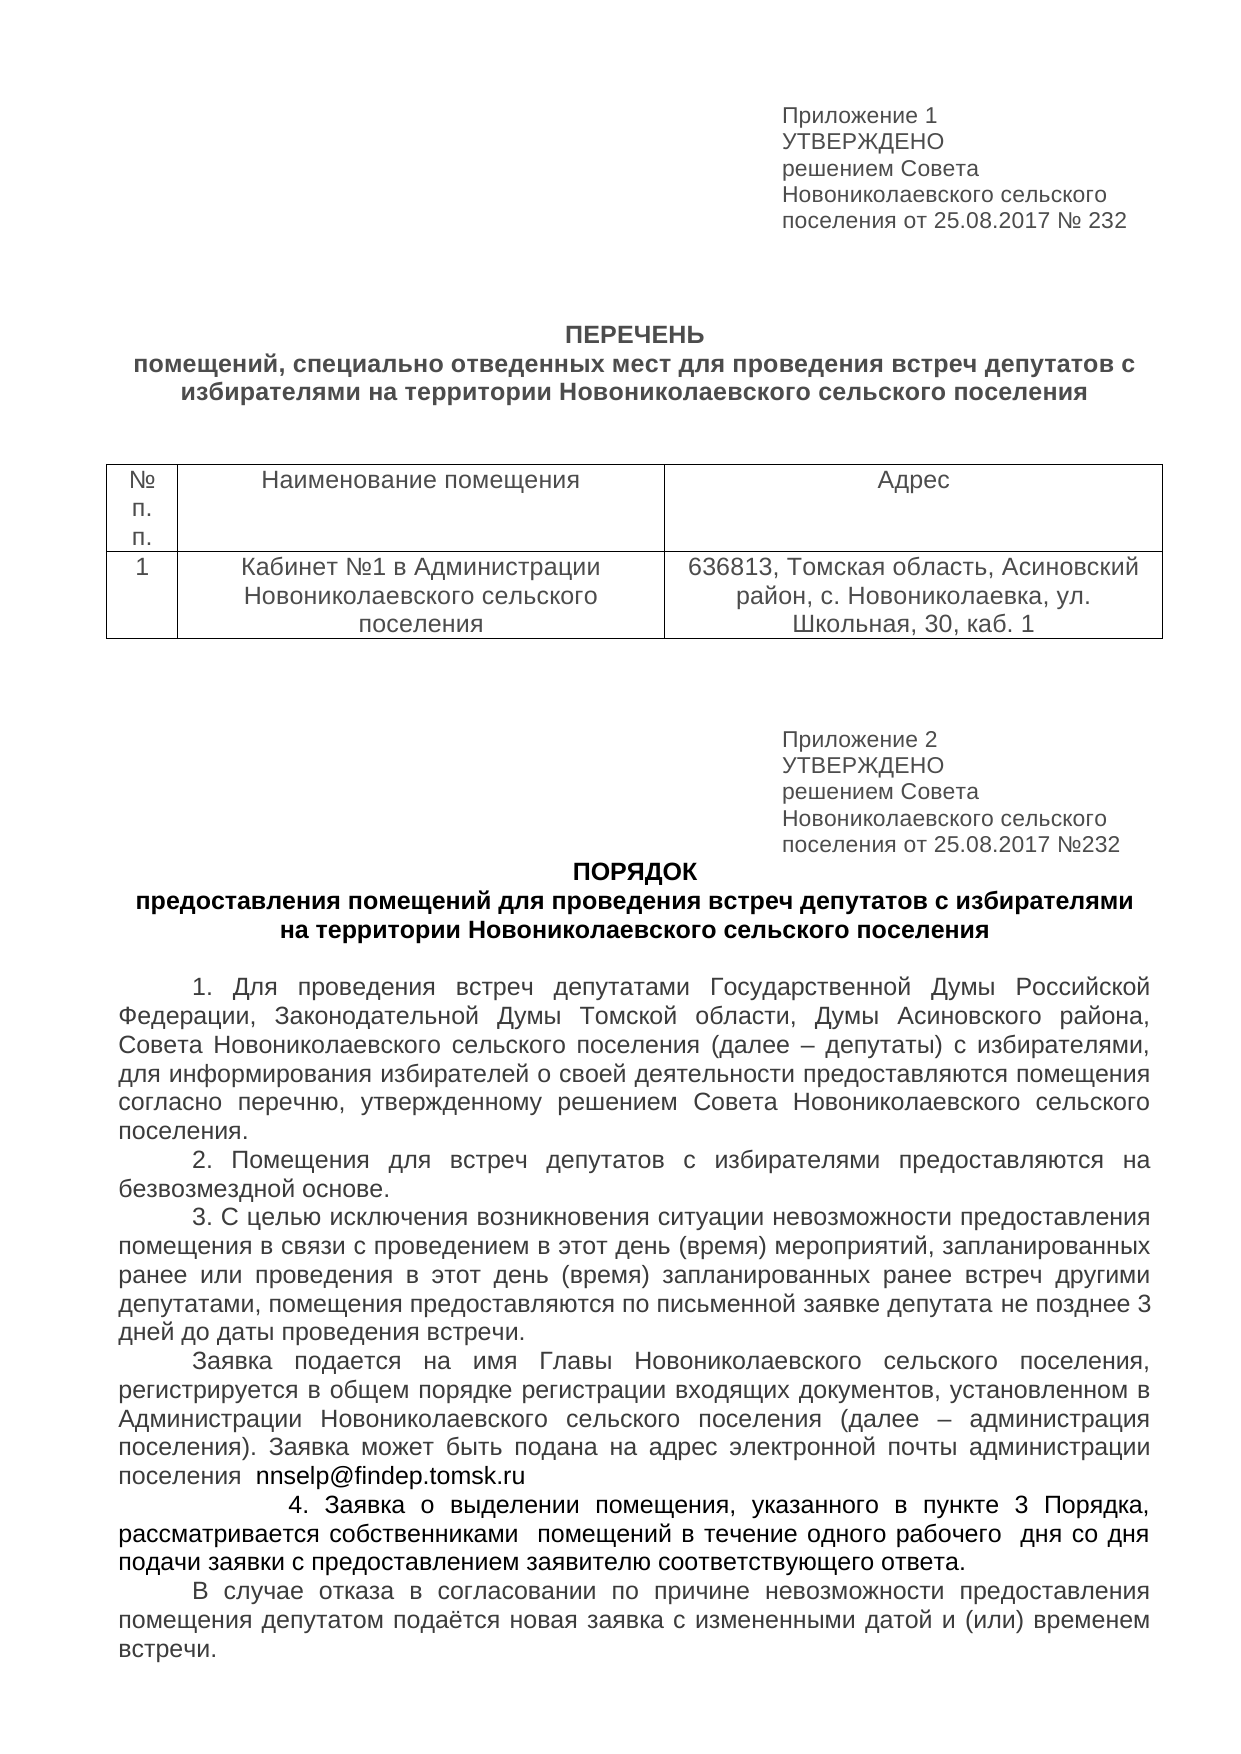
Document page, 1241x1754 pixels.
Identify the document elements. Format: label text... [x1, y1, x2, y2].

table_cell 636813, Томская область, Асиновский район, с. Новониколаевка, ул. Школьная, 30, каб. 1 [665, 552, 1162, 638]
text ПОРЯДОК [118, 857, 1152, 886]
text Приложение 2 [782, 726, 1152, 752]
table_header Наименование помещения [178, 465, 664, 551]
text 1. Для проведения встреч депутатами Государственной Думы Российской Федерации, Законодательной Думы Томской области, Думы Асиновского района, Совета Новониколаевского сельского поселения (далее – депутаты) с избирателями, для информирования избирателей о своей деятельности предоставляются помещения согласно перечню, утвержденному решением Совета Новониколаевского сельского поселения. [118, 972, 1152, 1145]
text решением Совета [782, 154, 1152, 181]
text УТВЕРЖДЕНО [782, 752, 1152, 778]
text 3. С целью исключения возникновения ситуации невозможности предоставления помещения в связи с проведением в этот день (время) мероприятий, запланированных ранее или проведения в этот день (время) запланированных ранее встреч другими депутатами, помещения предоставляются по письменной заявке депутата не позднее 3 дней до даты проведения встречи. [118, 1202, 1152, 1346]
text на территории Новониколаевского сельского поселения [118, 915, 1152, 943]
text 4. Заявка о выделении помещения, указанного в пункте 3 Порядка, рассматривается собственниками помещений в течение одного рабочего дня со дня подачи заявки с предоставлением заявителю соответствующего ответа. [118, 1490, 1152, 1576]
text Новониколаевского сельского [782, 181, 1152, 207]
text предоставления помещений для проведения встреч депутатов с избирателями [118, 886, 1152, 915]
text 2. Помещения для встреч депутатов с избирателями предоставляются на безвозмездной основе. [118, 1145, 1152, 1202]
text поселения от 25.08.2017 №232 [782, 831, 1152, 857]
text поселения от 25.08.2017 № 232 [782, 207, 1152, 234]
text Приложение 1 [782, 102, 1152, 128]
text решением Совета [782, 778, 1152, 804]
text помещений, специально отведенных мест для проведения встреч депутатов с избирателями на территории Новониколаевского сельского поселения [118, 349, 1152, 406]
text Новониколаевского сельского [782, 804, 1152, 831]
text УТВЕРЖДЕНО [782, 128, 1152, 154]
table_header Адрес [665, 465, 1162, 551]
table_header № п. п. [107, 465, 177, 551]
table_cell 1 [107, 552, 177, 638]
table_cell Кабинет №1 в Администрации Новониколаевского сельского поселения [178, 552, 664, 638]
text ПЕРЕЧЕНЬ [118, 320, 1152, 349]
text Заявка подается на имя Главы Новониколаевского сельского поселения, регистрируется в общем порядке регистрации входящих документов, установленном в Администрации Новониколаевского сельского поселения (далее – администрация поселения). Заявка может быть подана на адрес электронной почты администрации поселения nnselp@findep.tomsk.ru [118, 1346, 1152, 1490]
text В случае отказа в согласовании по причине невозможности предоставления помещения депутатом подаётся новая заявка с измененными датой и (или) временем встречи. [118, 1576, 1152, 1662]
